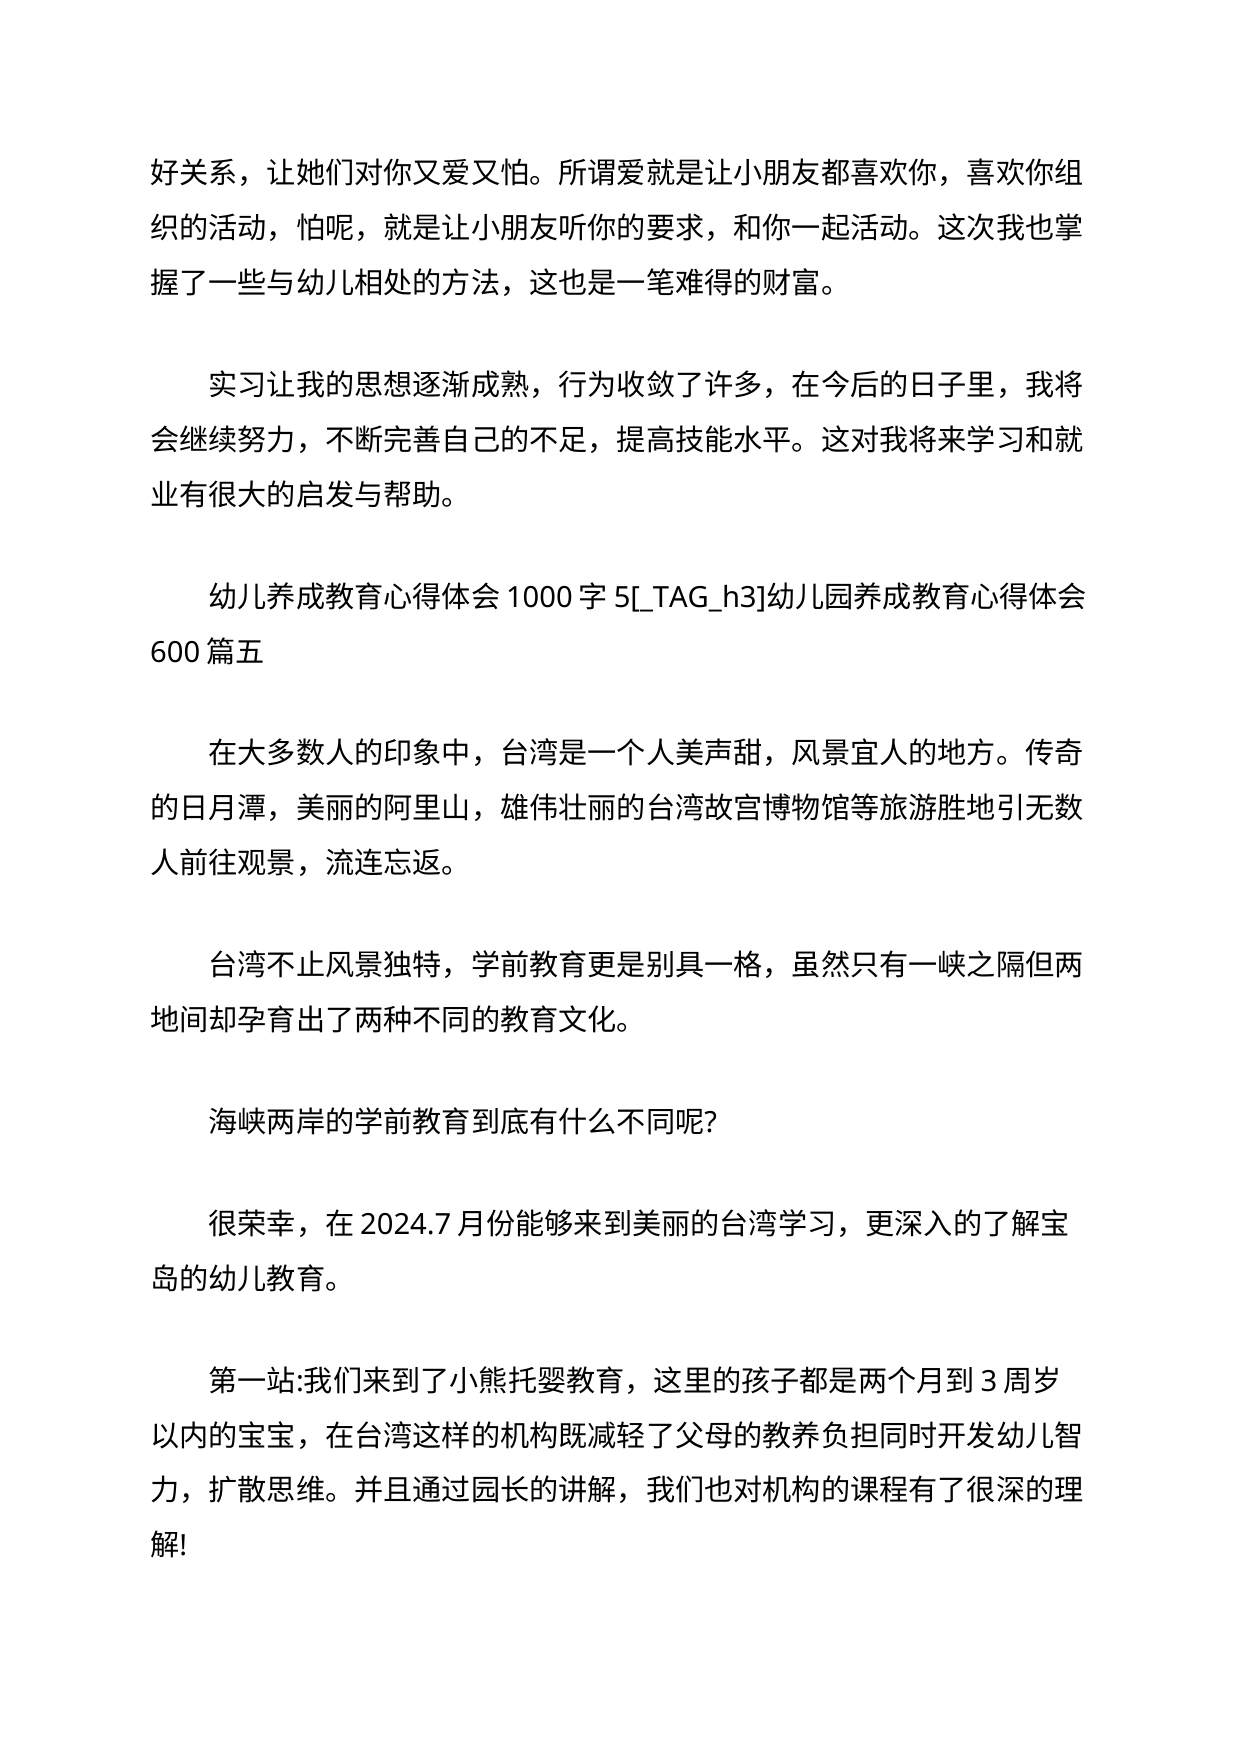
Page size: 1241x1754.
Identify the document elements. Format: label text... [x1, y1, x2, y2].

text 在大多数人的印象中，台湾是一个人美声甜，风景宜人的地方。传奇的日月潭，美丽的阿里山，雄伟壮丽的台湾故宫博物馆等旅游胜地引无数人前往观景，流连忘返。 [150, 730, 1090, 882]
text 实习让我的思想逐渐成熟，行为收敛了许多，在今后的日子里，我将会继续努力，不断完善自己的不足，提高技能水平。这对我将来学习和就业有很大的启发与帮助。 [150, 362, 1090, 514]
text 海峡两岸的学前教育到底有什么不同呢? [150, 1098, 1090, 1141]
text 台湾不止风景独特，学前教育更是别具一格，虽然只有一峡之隔但两地间却孕育出了两种不同的教育文化。 [150, 942, 1090, 1039]
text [150, 150, 1090, 302]
text 第一站:我们来到了小熊托婴教育，这里的孩子都是两个月到3周岁以内的宝宝，在台湾这样的机构既减轻了父母的教养负担同时开发幼儿智力，扩散思维。并且通过园长的讲解，我们也对机构的课程有了很深的理解! [150, 1357, 1090, 1564]
text 幼儿养成教育心得体会1000字5[_TAG_h3]幼儿园养成教育心得体会600篇五 [150, 573, 1090, 671]
text 很荣幸，在2024.7月份能够来到美丽的台湾学习，更深入的了解宝岛的幼儿教育。 [150, 1200, 1090, 1298]
